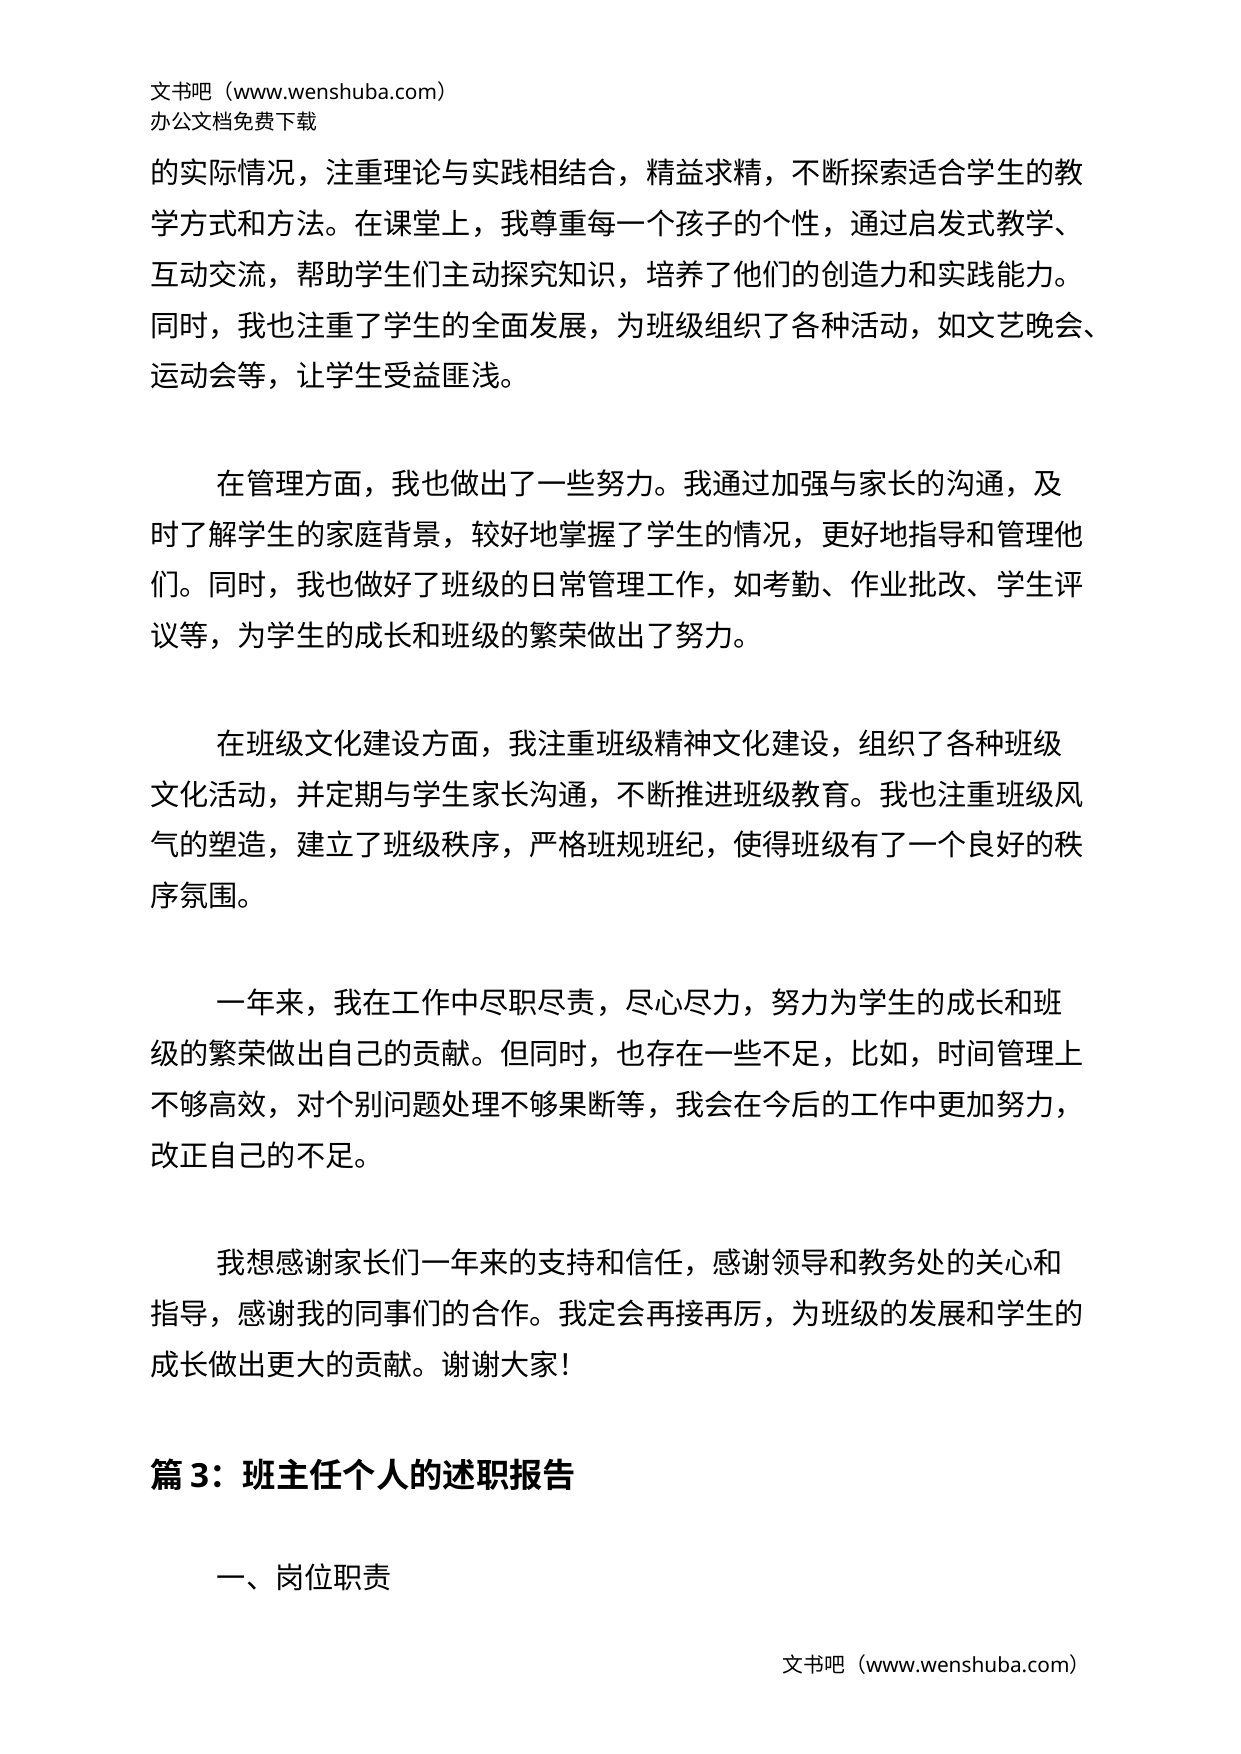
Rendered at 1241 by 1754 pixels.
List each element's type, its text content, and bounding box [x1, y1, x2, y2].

text 一、岗位职责 [150, 1554, 1090, 1597]
text 在班级文化建设方面，我注重班级精神文化建设，组织了各种班级文化活动，并定期与学生家长沟通，不断推进班级教育。我也注重班级风气的塑造，建立了班级秩序，严格班规班纪，使得班级有了一个良好的秩序氛围。 [150, 720, 1090, 915]
text 我想感谢家长们一年来的支持和信任，感谢领导和教务处的关心和指导，感谢我的同事们的合作。我定会再接再厉，为班级的发展和学生的成长做出更大的贡献。谢谢大家！ [150, 1240, 1090, 1384]
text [150, 150, 1090, 395]
text 篇3：班主任个人的述职报告 [150, 1449, 1090, 1497]
text 一年来，我在工作中尽职尽责，尽心尽力，努力为学生的成长和班级的繁荣做出自己的贡献。但同时，也存在一些不足，比如，时间管理上不够高效，对个别问题处理不够果断等，我会在今后的工作中更加努力，改正自己的不足。 [150, 980, 1090, 1174]
text 在管理方面，我也做出了一些努力。我通过加强与家长的沟通，及时了解学生的家庭背景，较好地掌握了学生的情况，更好地指导和管理他们。同时，我也做好了班级的日常管理工作，如考勤、作业批改、学生评议等，为学生的成长和班级的繁荣做出了努力。 [150, 461, 1090, 655]
